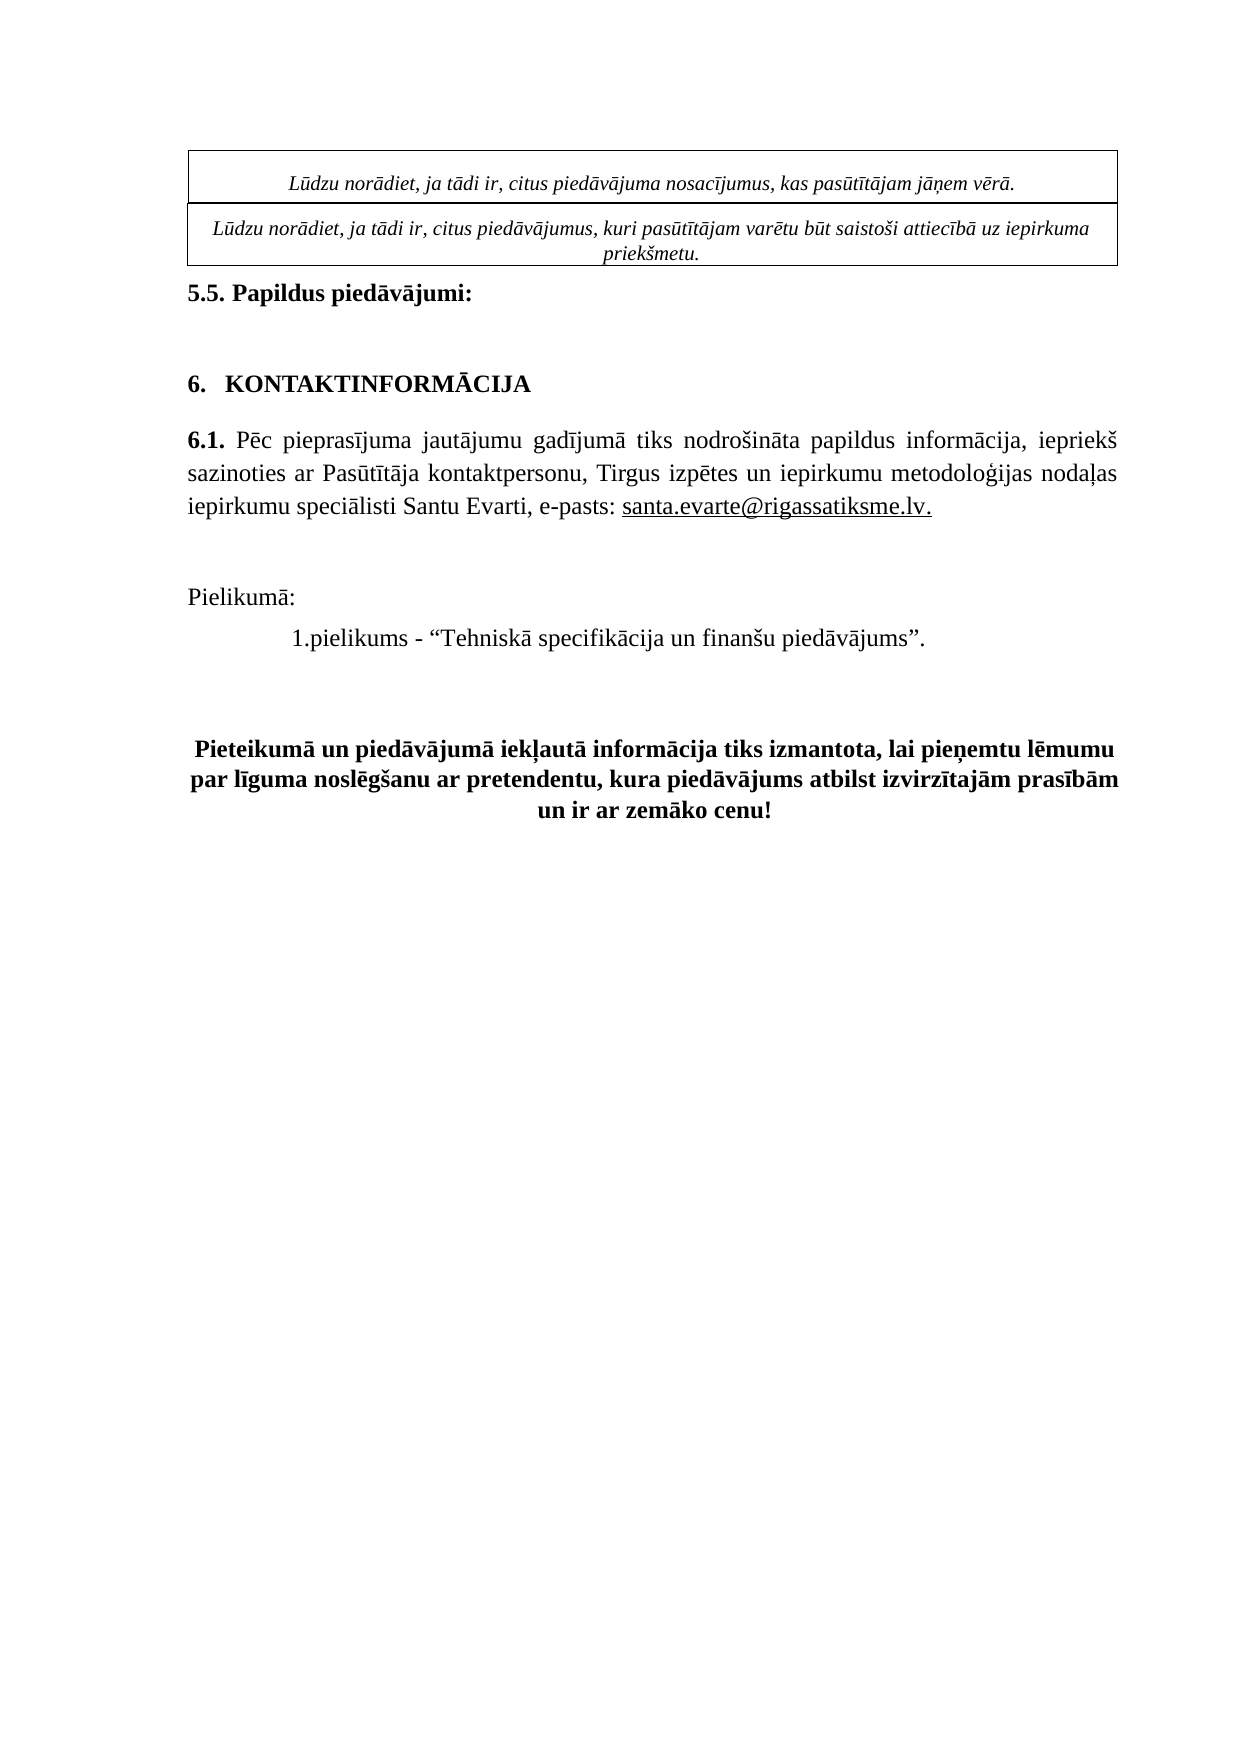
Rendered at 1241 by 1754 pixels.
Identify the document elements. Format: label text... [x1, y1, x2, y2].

list Papildus piedāvājumi: [187, 278, 1122, 307]
text 1.pielikums - “Tehniskā specifikācija un finanšu piedāvājums”. [291, 623, 1122, 652]
text Pielikumā: [187, 582, 1122, 610]
list KONTAKTINFORMĀCIJA [187, 369, 1122, 398]
text Pieteikumā un piedāvājumā iekļautā informācija tiks izmantota, lai pieņemtu lēmumu par līguma noslēgšanu ar pretendentu, kura piedāvājums atbilst izvirzītajām prasībām un ir ar zemāko cenu! [187, 734, 1122, 824]
table_header Lūdzu norādiet, ja tādi ir, citus piedāvājumus, kuri pasūtītājam varētu būt saistoši attiecībā uz iepirkuma priekšmetu. [188, 204, 1117, 264]
text 6.1. Pēc pieprasījuma jautājumu gadījumā tiks nodrošināta papildus informācija, iepriekš sazinoties ar Pasūtītāja kontaktpersonu, Tirgus izpētes un iepirkumu metodoloģijas nodaļas iepirkumu speciālisti Santu Evarti, e-pasts: santa.evarte@rigassatiksme.lv. [187, 425, 1118, 519]
table_header Lūdzu norādiet, ja tādi ir, citus piedāvājuma nosacījumus, kas pasūtītājam jāņem vērā. [189, 151, 1117, 202]
